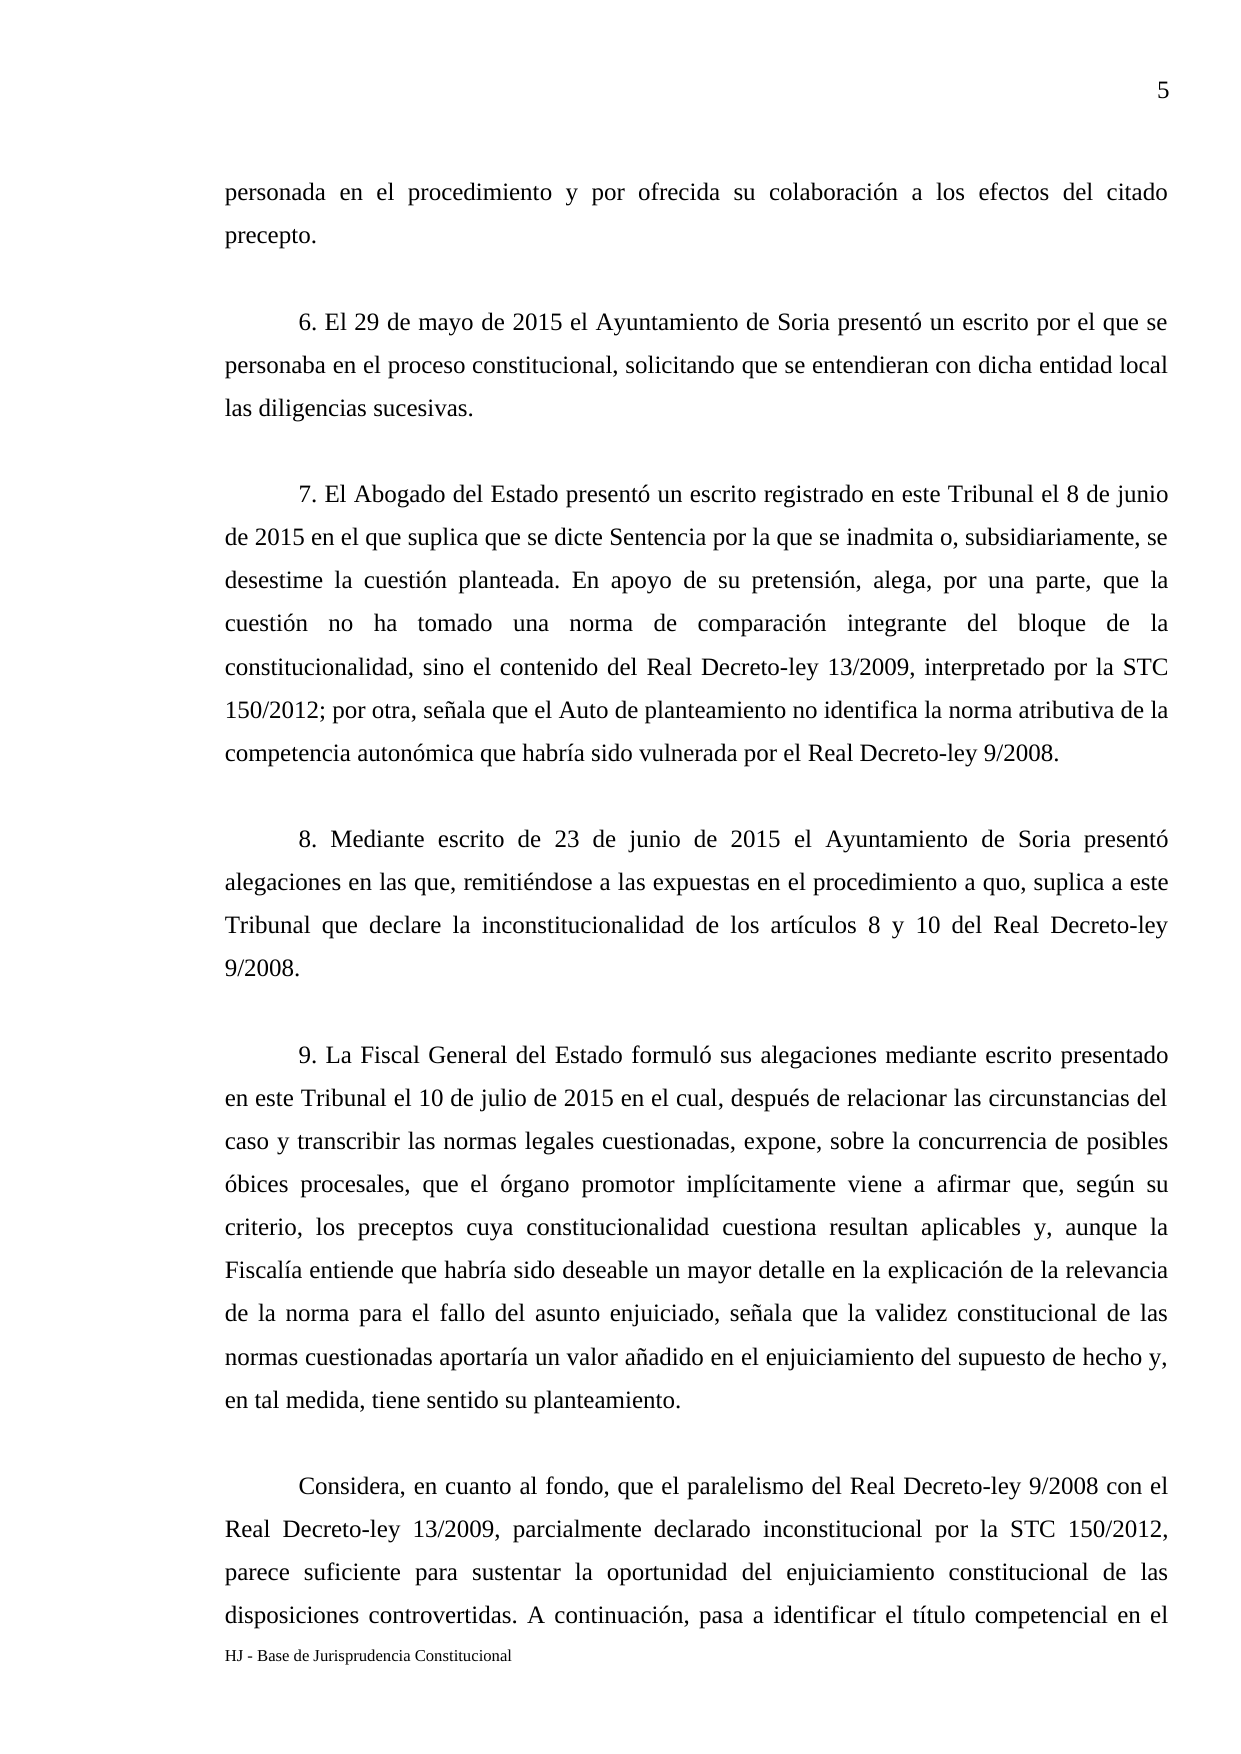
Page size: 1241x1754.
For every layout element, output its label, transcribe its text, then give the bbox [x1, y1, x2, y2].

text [224, 177, 1169, 249]
text 6. El 29 de mayo de 2015 el Ayuntamiento de Soria presentó un escrito por el que se personaba en el proceso constitucional, solicitando que se entendieran con dicha entidad local las diligencias sucesivas. [224, 307, 1169, 422]
text 8. Mediante escrito de 23 de junio de 2015 el Ayuntamiento de Soria presentó alegaciones en las que, remitiéndose a las expuestas en el procedimiento a quo, suplica a este Tribunal que declare la inconstitucionalidad de los artículos 8 y 10 del Real Decreto-ley 9/2008. [224, 824, 1169, 982]
text 7. El Abogado del Estado presentó un escrito registrado en este Tribunal el 8 de junio de 2015 en el que suplica que se dicte Sentencia por la que se inadmita o, subsidiariamente, se desestime la cuestión planteada. En apoyo de su pretensión, alega, por una parte, que la cuestión no ha tomado una norma de comparación integrante del bloque de la constitucionalidad, sino el contenido del Real Decreto-ley 13/2009, interpretado por la STC 150/2012; por otra, señala que el Auto de planteamiento no identifica la norma atributiva de la competencia autonómica que habría sido vulnerada por el Real Decreto-ley 9/2008. [224, 479, 1169, 767]
text 9. La Fiscal General del Estado formuló sus alegaciones mediante escrito presentado en este Tribunal el 10 de julio de 2015 en el cual, después de relacionar las circunstancias del caso y transcribir las normas legales cuestionadas, expone, sobre la concurrencia de posibles óbices procesales, que el órgano promotor implícitamente viene a afirmar que, según su criterio, los preceptos cuya constitucionalidad cuestiona resultan aplicables y, aunque la Fiscalía entiende que habría sido deseable un mayor detalle en la explicación de la relevancia de la norma para el fallo del asunto enjuiciado, señala que la validez constitucional de las normas cuestionadas aportaría un valor añadido en el enjuiciamiento del supuesto de hecho y, en tal medida, tiene sentido su planteamiento. [224, 1040, 1169, 1413]
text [224, 1471, 1169, 1629]
